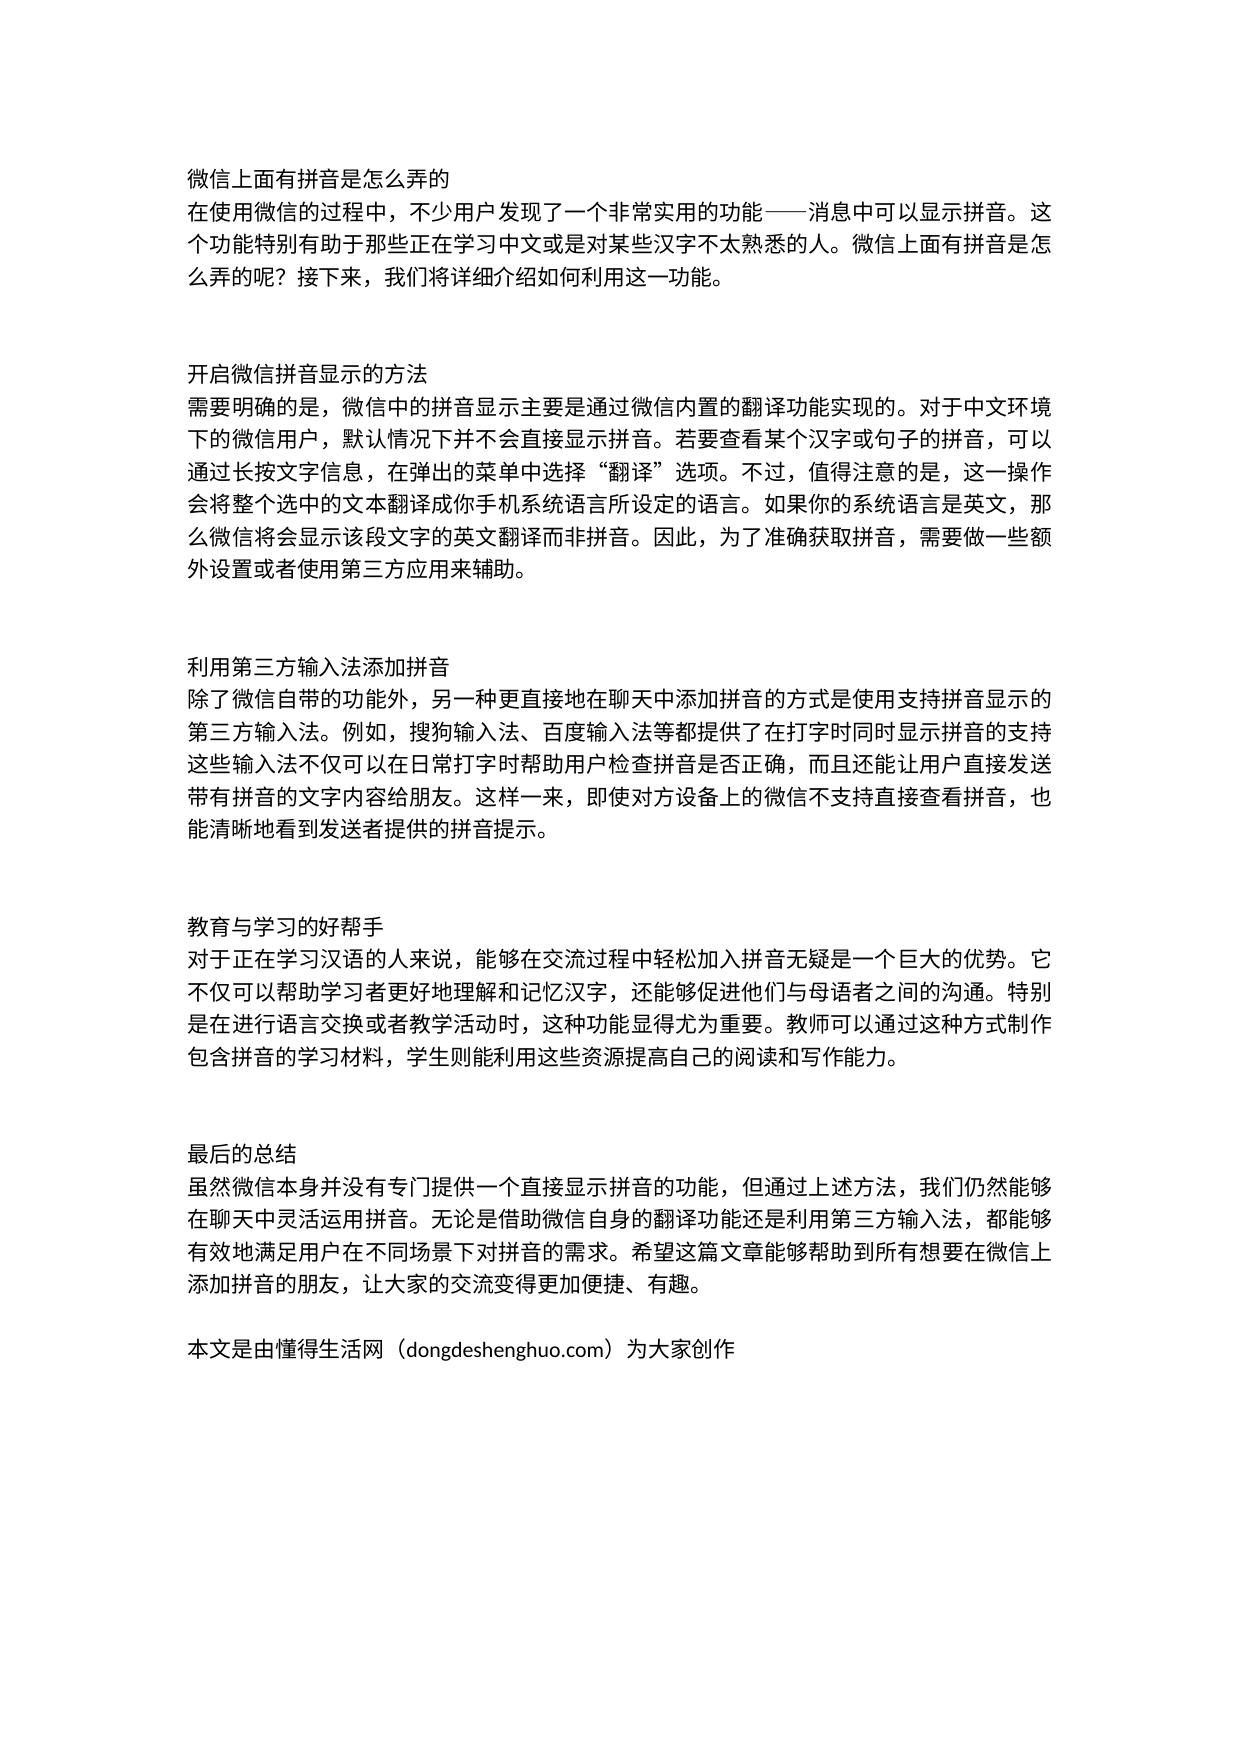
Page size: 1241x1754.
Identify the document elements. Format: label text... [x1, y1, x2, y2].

text 在使用微信的过程中，不少用户发现了一个非常实用的功能——消息中可以显示拼音。这个功能特别有助于那些正在学习中文或是对某些汉字不太熟悉的人。微信上面有拼音是怎么弄的呢？接下来，我们将详细介绍如何利用这一功能。 [187, 194, 1053, 292]
text 本文是由懂得生活网（dongdeshenghuo.com）为大家创作 [187, 1332, 1053, 1364]
text 微信上面有拼音是怎么弄的 [187, 162, 1053, 194]
text 利用第三方输入法添加拼音 [187, 649, 1053, 682]
text 虽然微信本身并没有专门提供一个直接显示拼音的功能，但通过上述方法，我们仍然能够在聊天中灵活运用拼音。无论是借助微信自身的翻译功能还是利用第三方输入法，都能够有效地满足用户在不同场景下对拼音的需求。希望这篇文章能够帮助到所有想要在微信上添加拼音的朋友，让大家的交流变得更加便捷、有趣。 [187, 1169, 1053, 1299]
text 对于正在学习汉语的人来说，能够在交流过程中轻松加入拼音无疑是一个巨大的优势。它不仅可以帮助学习者更好地理解和记忆汉字，还能够促进他们与母语者之间的沟通。特别是在进行语言交换或者教学活动时，这种功能显得尤为重要。教师可以通过这种方式制作包含拼音的学习材料，学生则能利用这些资源提高自己的阅读和写作能力。 [187, 942, 1053, 1072]
text 教育与学习的好帮手 [187, 909, 1053, 942]
text 除了微信自带的功能外，另一种更直接地在聊天中添加拼音的方式是使用支持拼音显示的第三方输入法。例如，搜狗输入法、百度输入法等都提供了在打字时同时显示拼音的支持。这些输入法不仅可以在日常打字时帮助用户检查拼音是否正确，而且还能让用户直接发送带有拼音的文字内容给朋友。这样一来，即使对方设备上的微信不支持直接查看拼音，也能清晰地看到发送者提供的拼音提示。 [187, 682, 1053, 844]
text 需要明确的是，微信中的拼音显示主要是通过微信内置的翻译功能实现的。对于中文环境下的微信用户，默认情况下并不会直接显示拼音。若要查看某个汉字或句子的拼音，可以通过长按文字信息，在弹出的菜单中选择“翻译”选项。不过，值得注意的是，这一操作会将整个选中的文本翻译成你手机系统语言所设定的语言。如果你的系统语言是英文，那么微信将会显示该段文字的英文翻译而非拼音。因此，为了准确获取拼音，需要做一些额外设置或者使用第三方应用来辅助。 [187, 389, 1053, 584]
text 最后的总结 [187, 1137, 1053, 1169]
text 开启微信拼音显示的方法 [187, 357, 1053, 389]
